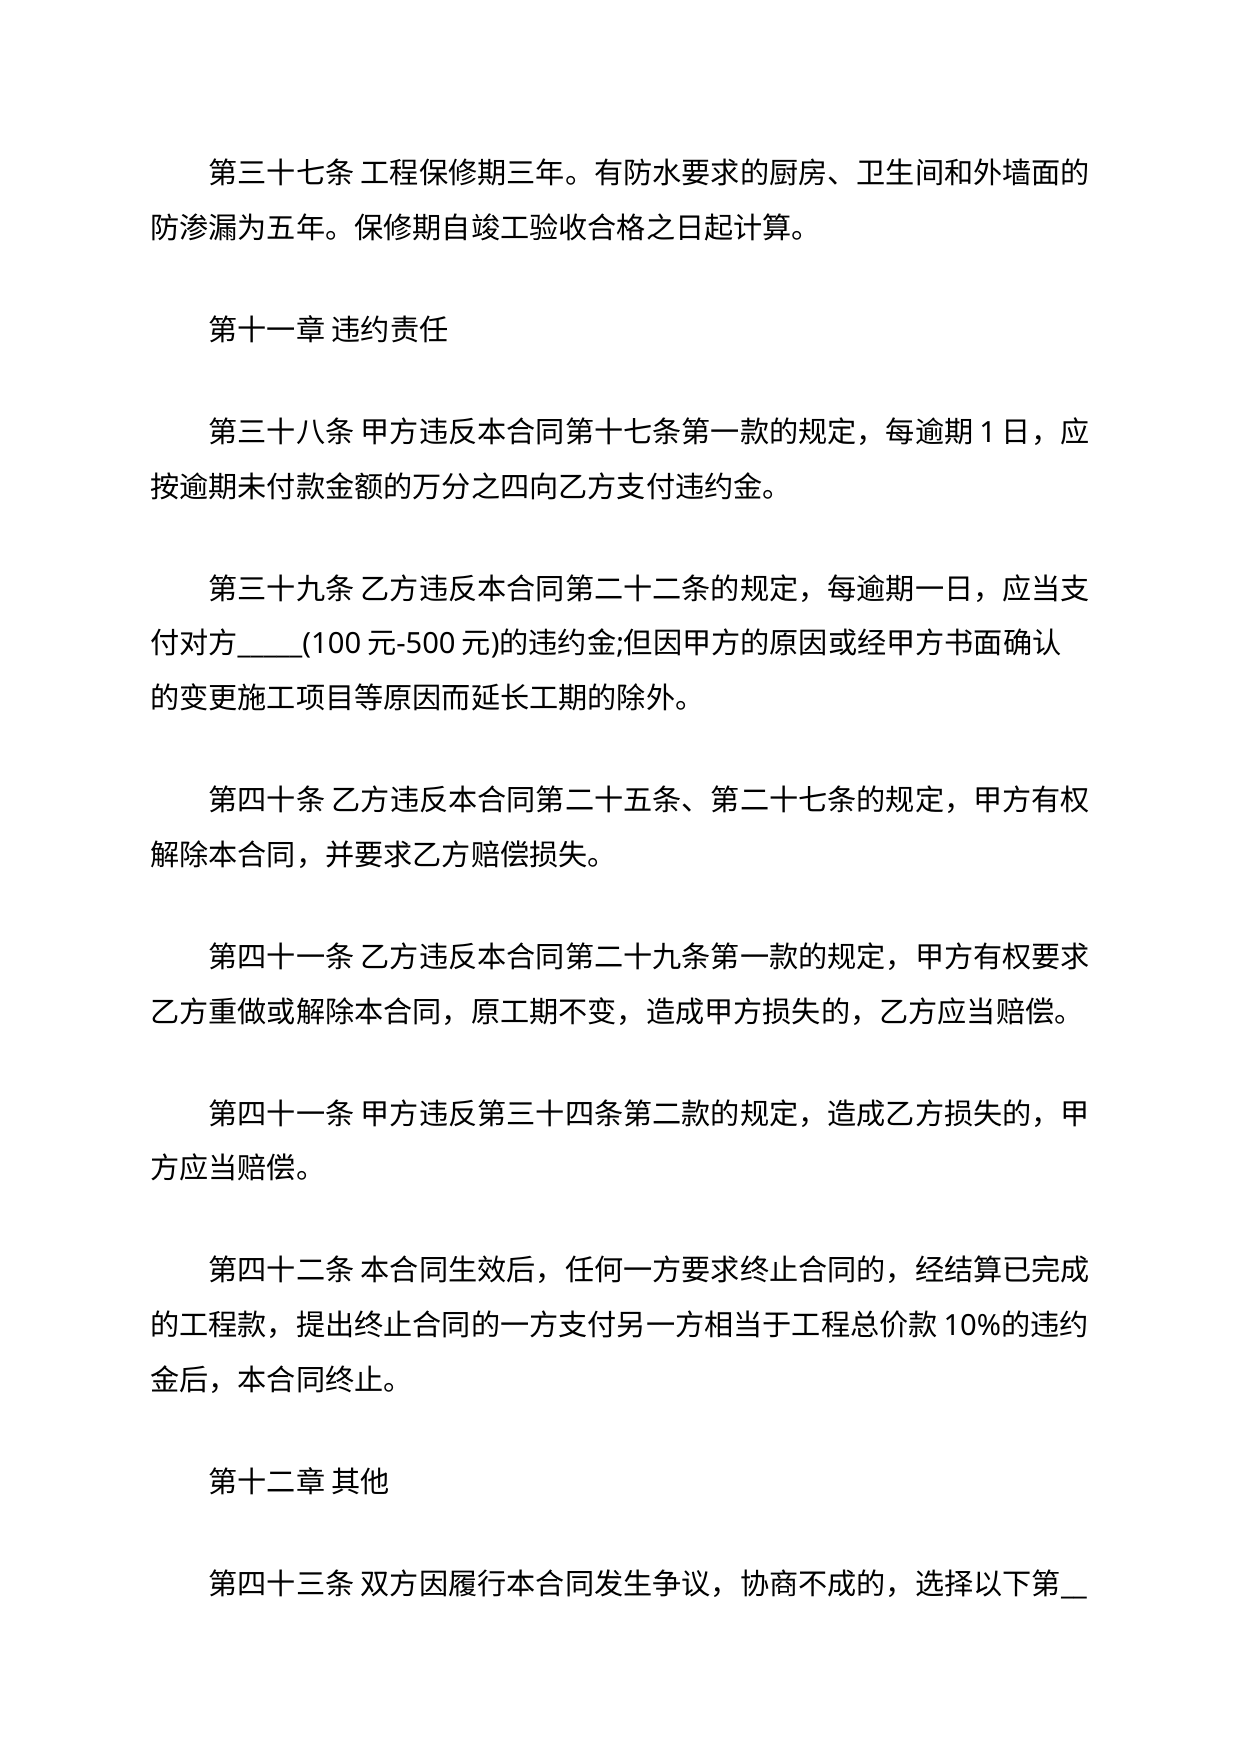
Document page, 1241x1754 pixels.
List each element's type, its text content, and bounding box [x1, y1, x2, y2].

text 第三十七条 工程保修期三年。有防水要求的厨房、卫生间和外墙面的防渗漏为五年。保修期自竣工验收合格之日起计算。 [150, 150, 1090, 247]
text 第四十一条 乙方违反本合同第二十九条第一款的规定，甲方有权要求乙方重做或解除本合同，原工期不变，造成甲方损失的，乙方应当赔偿。 [150, 933, 1090, 1031]
text 第三十九条 乙方违反本合同第二十二条的规定，每逾期一日，应当支付对方_____(100元-500元)的违约金;但因甲方的原因或经甲方书面确认的变更施工项目等原因而延长工期的除外。 [150, 565, 1090, 717]
text 第三十八条 甲方违反本合同第十七条第一款的规定，每逾期1日，应按逾期未付款金额的万分之四向乙方支付违约金。 [150, 408, 1090, 506]
text 第十一章 违约责任 [150, 307, 1090, 349]
text 第四十一条 甲方违反第三十四条第二款的规定，造成乙方损失的，甲方应当赔偿。 [150, 1090, 1090, 1187]
text 第十二章 其他 [150, 1458, 1090, 1501]
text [150, 1560, 1090, 1603]
text 第四十二条 本合同生效后，任何一方要求终止合同的，经结算已完成的工程款，提出终止合同的一方支付另一方相当于工程总价款10%的违约金后，本合同终止。 [150, 1247, 1090, 1399]
text 第四十条 乙方违反本合同第二十五条、第二十七条的规定，甲方有权解除本合同，并要求乙方赔偿损失。 [150, 777, 1090, 874]
